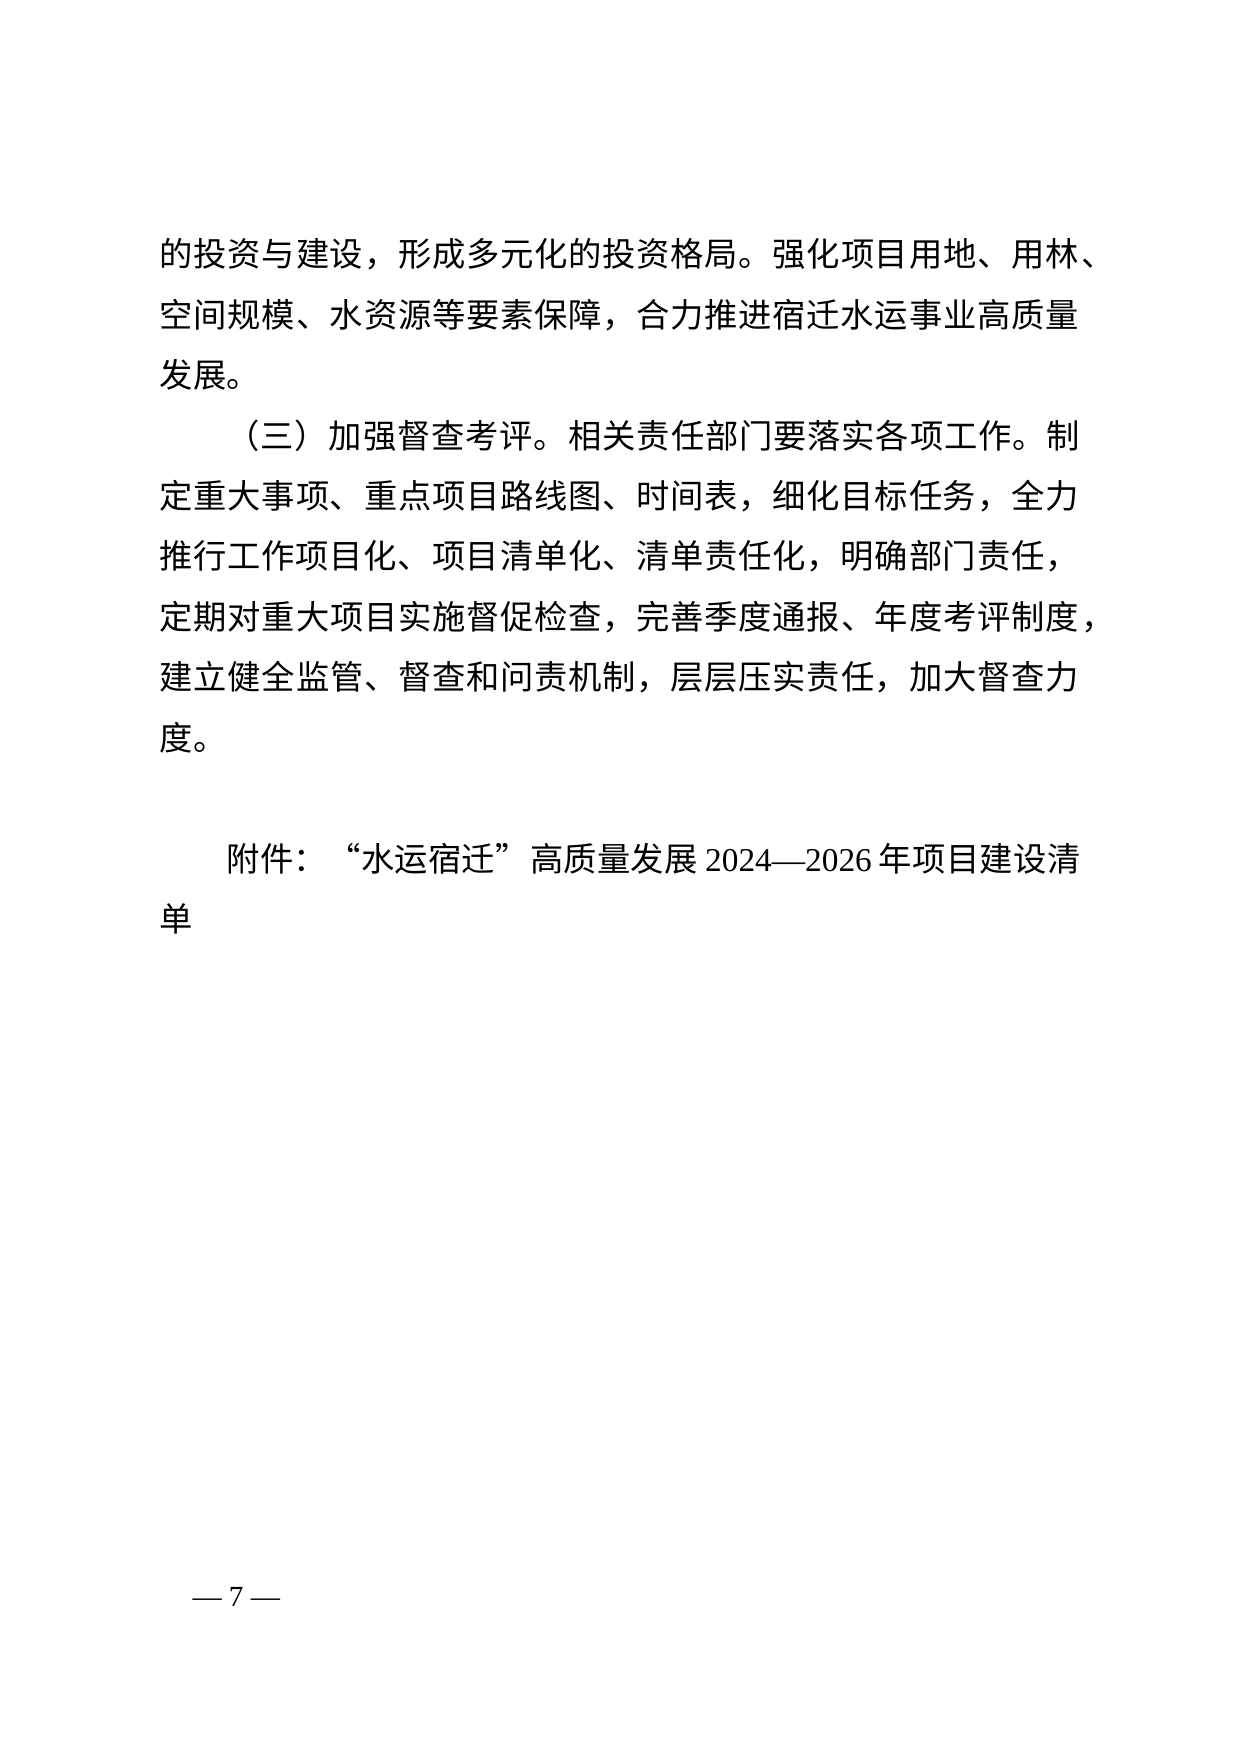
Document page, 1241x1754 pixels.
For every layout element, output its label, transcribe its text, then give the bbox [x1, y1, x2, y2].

text （三）加强督查考评。相关责任部门要落实各项工作。制定重大事项、重点项目路线图、时间表，细化目标任务，全力推行工作项目化、项目清单化、清单责任化，明确部门责任，定期对重大项目实施督促检查，完善季度通报、年度考评制度，建立健全监管、督查和问责机制，层层压实责任，加大督查力度。 [159, 400, 1081, 762]
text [159, 218, 1081, 400]
text 附件：“水运宿迁”高质量发展2024—2026年项目建设清单 [159, 823, 1081, 943]
